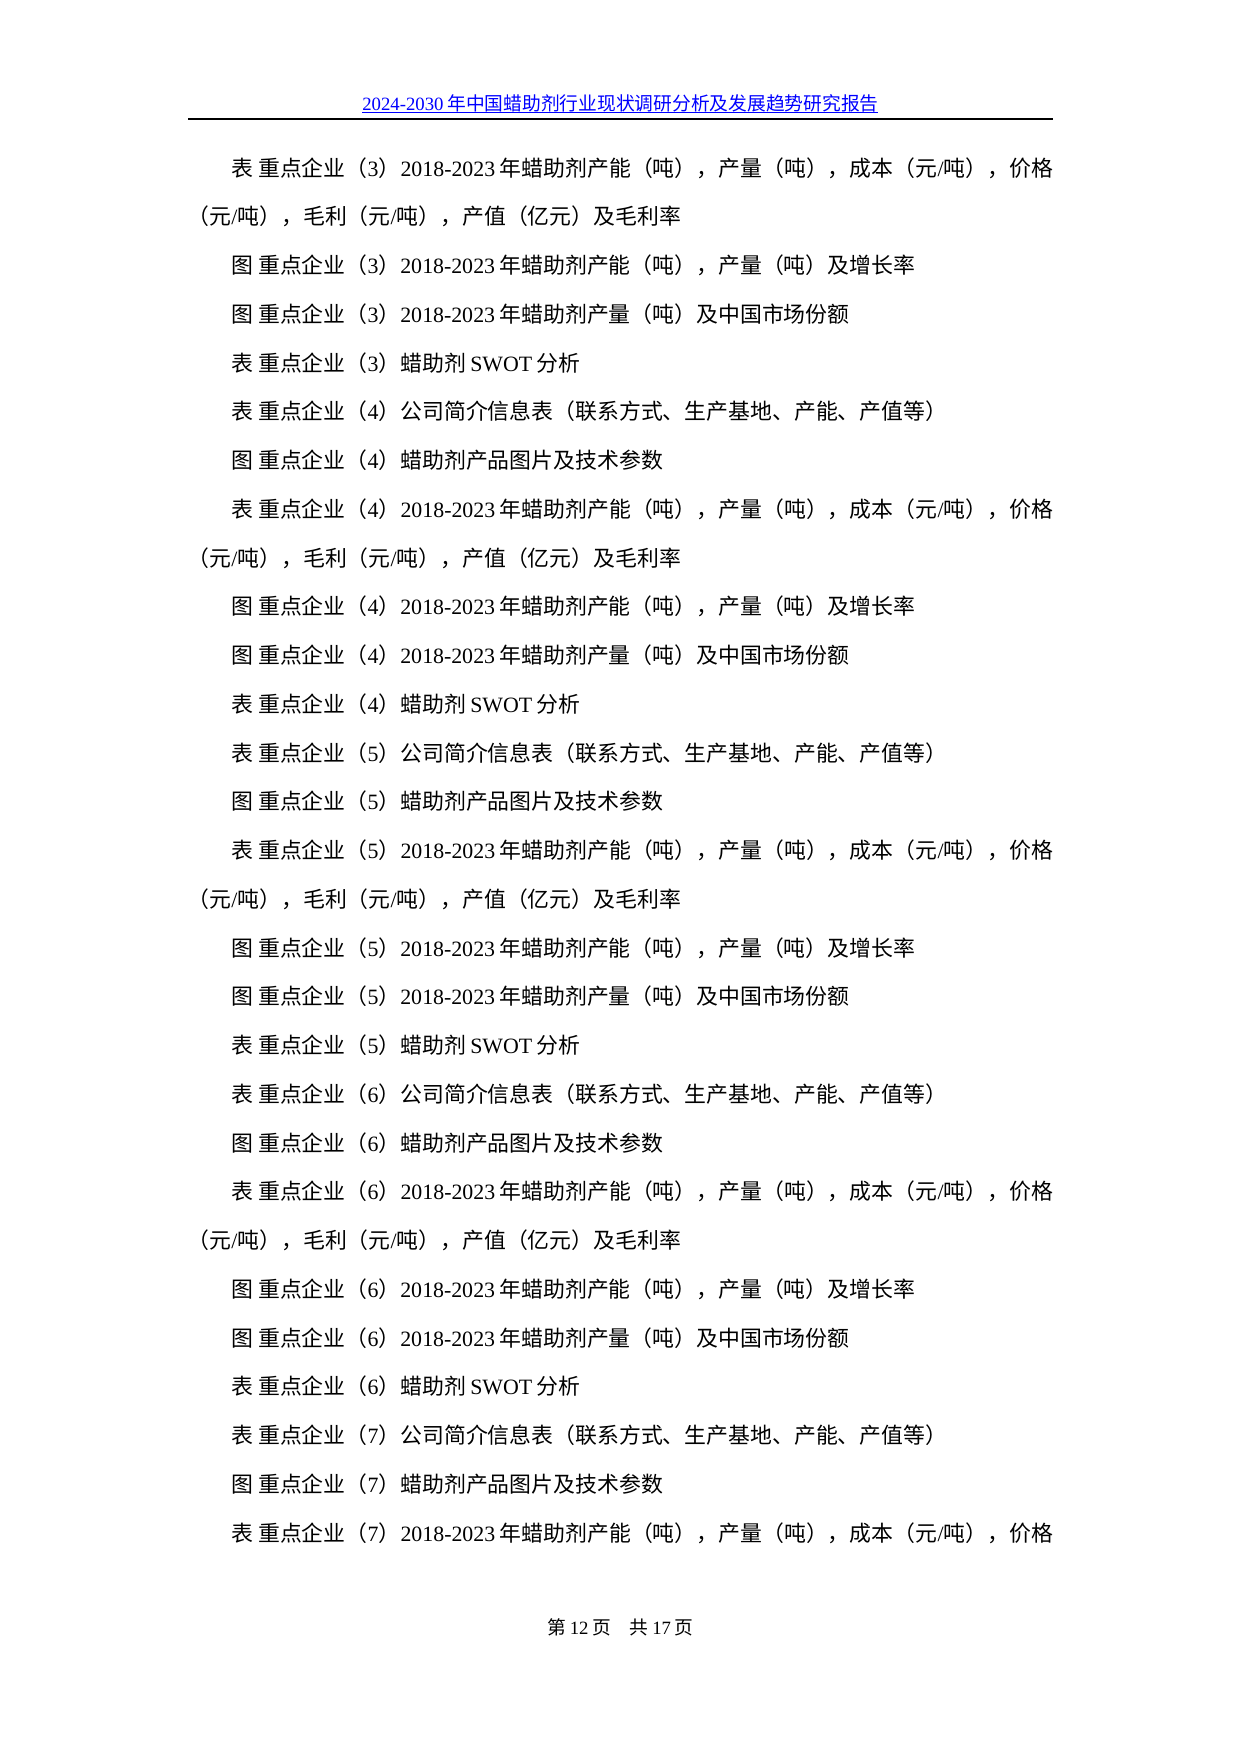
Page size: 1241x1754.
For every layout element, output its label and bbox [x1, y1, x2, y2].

text [187, 150, 1053, 1548]
